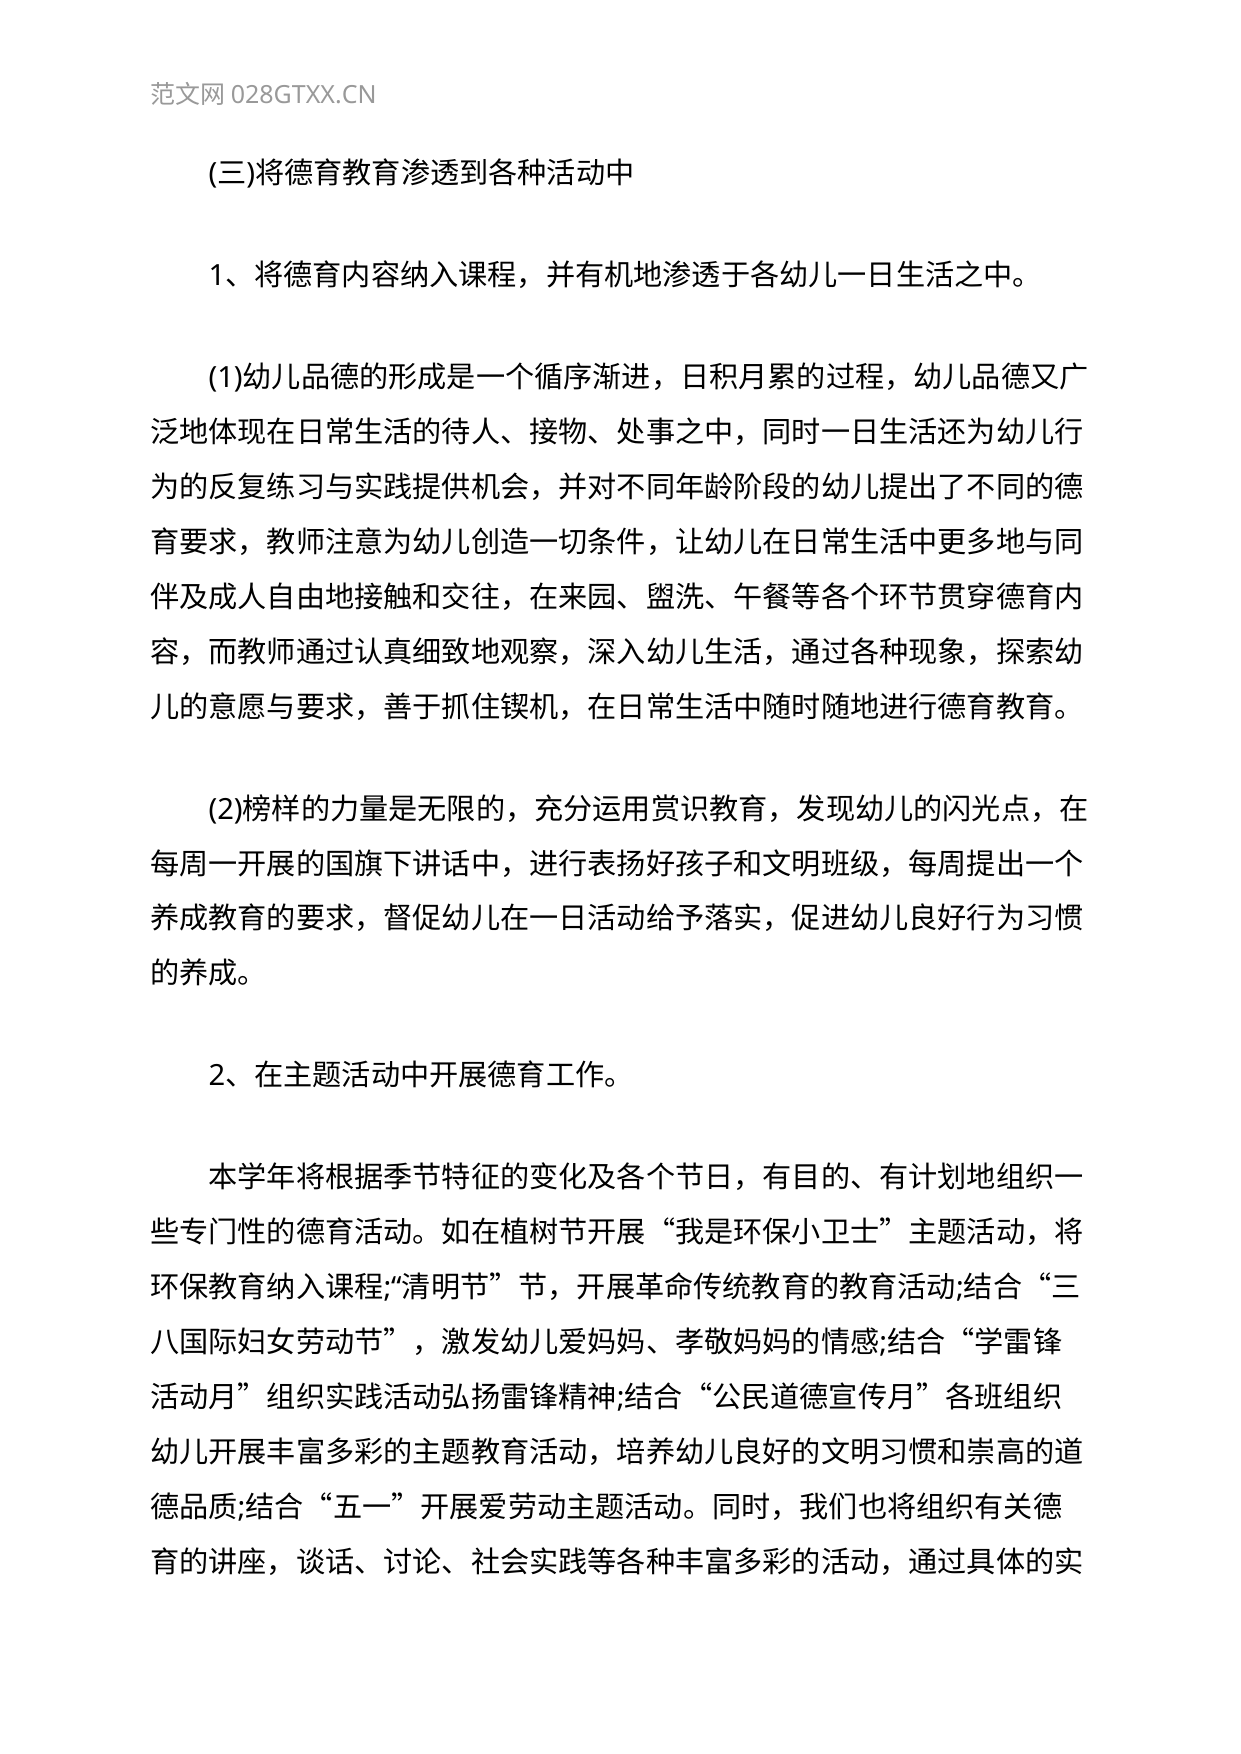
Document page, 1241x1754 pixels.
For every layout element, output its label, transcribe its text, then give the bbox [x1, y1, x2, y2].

text 1、将德育内容纳入课程，并有机地渗透于各幼儿一日生活之中。 [150, 252, 1090, 294]
text (2)榜样的力量是无限的，充分运用赏识教育，发现幼儿的闪光点，在每周一开展的国旗下讲话中，进行表扬好孩子和文明班级，每周提出一个养成教育的要求，督促幼儿在一日活动给予落实，促进幼儿良好行为习惯的养成。 [150, 785, 1090, 992]
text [150, 1154, 1090, 1581]
text 2、在主题活动中开展德育工作。 [150, 1052, 1090, 1094]
text (1)幼儿品德的形成是一个循序渐进，日积月累的过程，幼儿品德又广泛地体现在日常生活的待人、接物、处事之中，同时一日生活还为幼儿行为的反复练习与实践提供机会，并对不同年龄阶段的幼儿提出了不同的德育要求，教师注意为幼儿创造一切条件，让幼儿在日常生活中更多地与同伴及成人自由地接触和交往，在来园、盥洗、午餐等各个环节贯穿德育内容，而教师通过认真细致地观察，深入幼儿生活，通过各种现象，探索幼儿的意愿与要求，善于抓住锲机，在日常生活中随时随地进行德育教育。 [150, 354, 1090, 726]
text (三)将德育教育渗透到各种活动中 [150, 150, 1090, 192]
